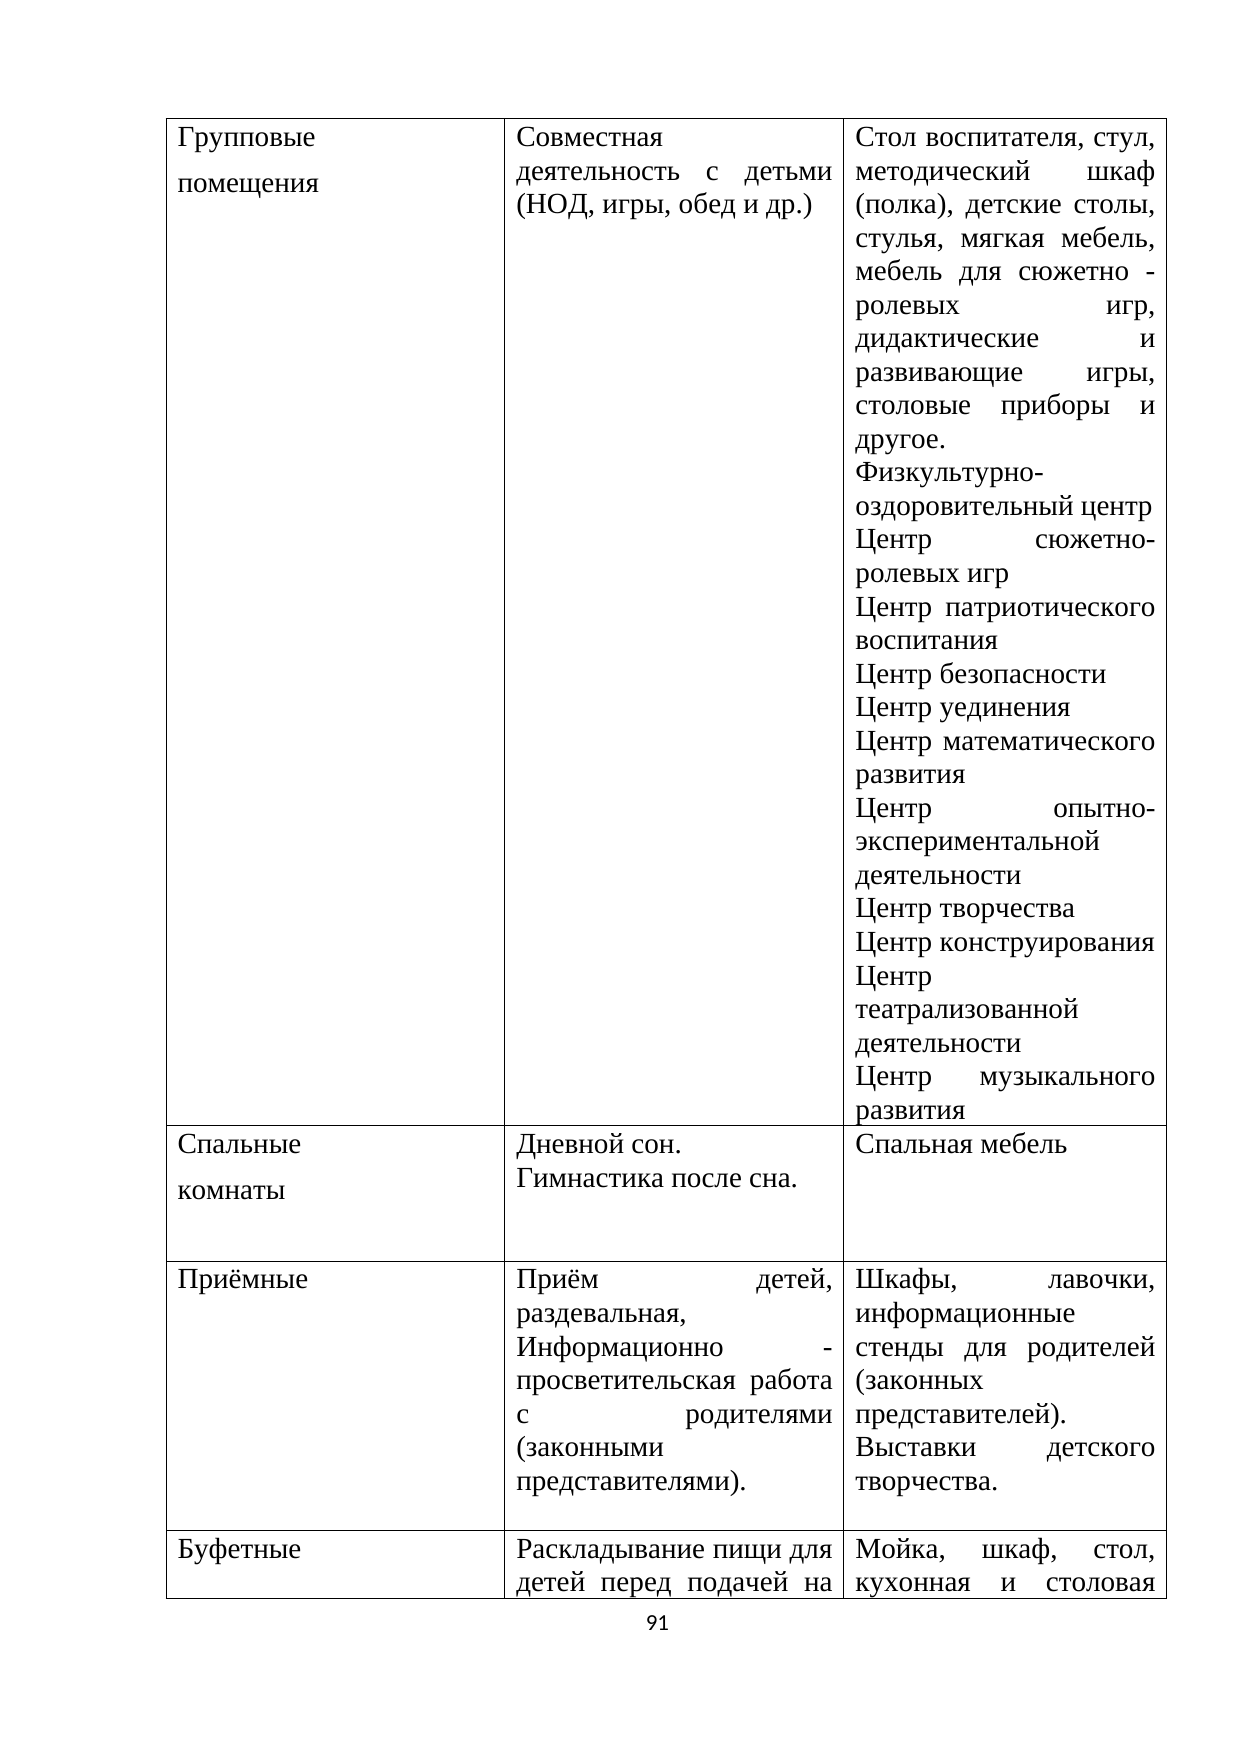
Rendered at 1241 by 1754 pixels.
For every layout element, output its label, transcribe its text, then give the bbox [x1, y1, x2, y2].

table_cell Буфетные [167, 1531, 504, 1598]
table_cell Дневной сон. Гимнастика после сна. [505, 1126, 843, 1261]
table_cell Групповые помещения [167, 119, 504, 1125]
table_cell Приёмные [167, 1262, 504, 1530]
table_cell Совместная деятельность с детьми (НОД, игры, обед и др.) [505, 119, 843, 1125]
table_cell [844, 1531, 1166, 1598]
table_cell Спальная мебель [844, 1126, 1166, 1261]
table_cell Приём детей, раздевальная, Информационно -просветительская работа с родителями (законными представителями). [505, 1262, 843, 1530]
table_cell Спальные комнаты [167, 1126, 504, 1261]
table_cell Шкафы, лавочки, информационные стенды для родителей (законных представителей). Выставки детского творчества. [844, 1262, 1166, 1530]
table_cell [505, 1531, 843, 1598]
table_cell Стол воспитателя, стул, методический шкаф (полка), детские столы, стулья, мягкая мебель, мебель для сюжетно - ролевых игр, дидактические и развивающие игры, столовые приборы и другое. Физкультурно-оздоровительный центр Центр сюжетно-ролевых игр Центр патриотического воспитания Центр безопасности Центр уединения Центр математического развития Центр опытно-экспериментальной деятельности Центр творчества Центр конструирования Центр театрализованной деятельности Центр музыкального развития [844, 119, 1166, 1125]
